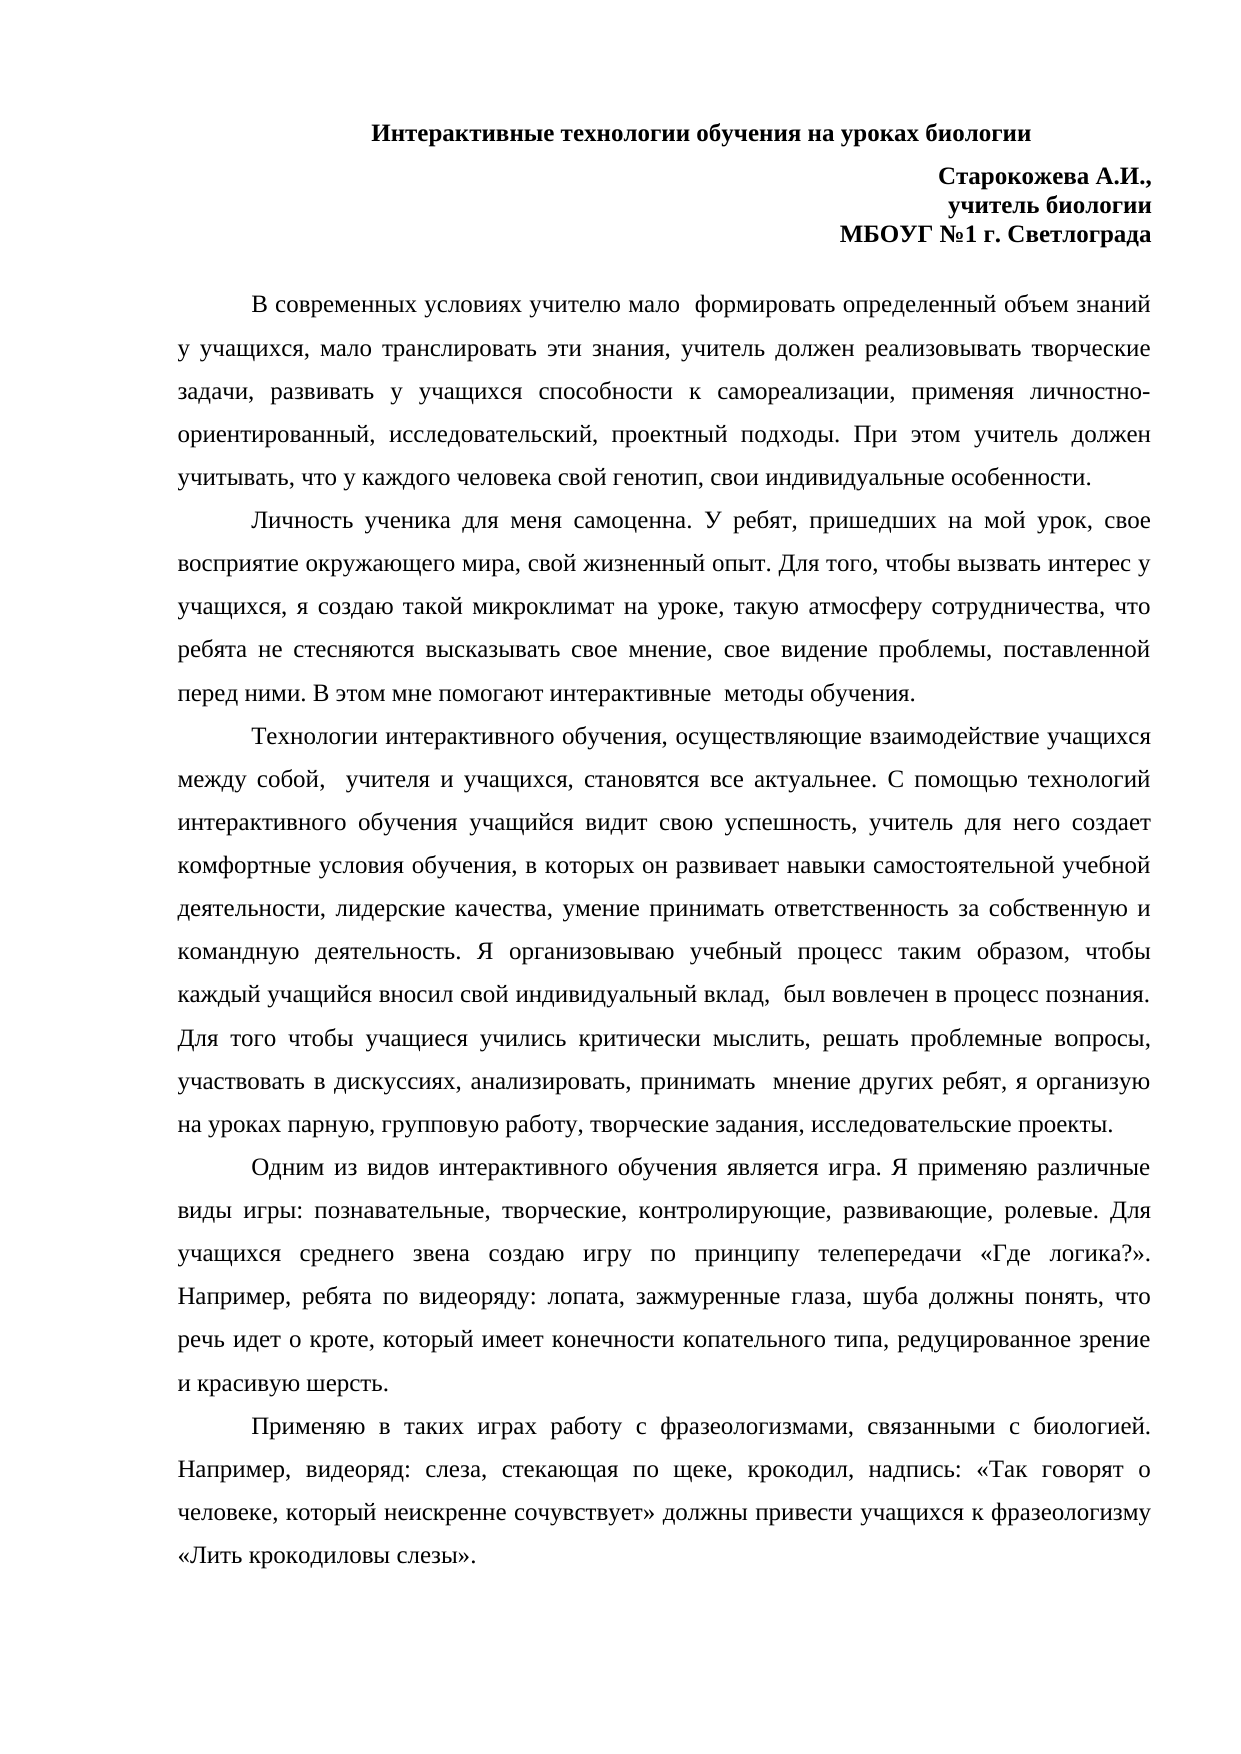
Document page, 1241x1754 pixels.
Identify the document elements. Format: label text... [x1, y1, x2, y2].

text МБОУГ №1 г. Светлограда [177, 219, 1152, 247]
text Технологии интерактивного обучения, осуществляющие взаимодействие учащихся между собой, учителя и учащихся, становятся все актуальнее. С помощью технологий интерактивного обучения учащийся видит свою успешность, учитель для него создает комфортные условия обучения, в которых он развивает навыки самостоятельной учебной деятельности, лидерские качества, умение принимать ответственность за собственную и командную деятельность. Я организовываю учебный процесс таким образом, чтобы каждый учащийся вносил свой индивидуальный вклад, был вовлечен в процесс познания. Для того чтобы учащиеся учились критически мыслить, решать проблемные вопросы, участвовать в дискуссиях, анализировать, принимать мнение других ребят, я организую на уроках парную, групповую работу, творческие задания, исследовательские проекты. [177, 721, 1152, 1138]
text учитель биологии [177, 190, 1152, 219]
text Старокожева А.И., [177, 161, 1152, 190]
text В современных условиях учителю мало формировать определенный объем знаний у учащихся, мало транслировать эти знания, учитель должен реализовывать творческие задачи, развивать у учащихся способности к самореализации, применяя личностно-ориентированный, исследовательский, проектный подходы. При этом учитель должен учитывать, что у каждого человека свой генотип, свои индивидуальные особенности. [177, 289, 1152, 491]
text Одним из видов интерактивного обучения является игра. Я применяю различные виды игры: познавательные, творческие, контролирующие, развивающие, ролевые. Для учащихся среднего звена создаю игру по принципу телепередачи «Где логика?». Например, ребята по видеоряду: лопата, зажмуренные глаза, шуба должны понять, что речь идет о кроте, который имеет конечности копательного типа, редуцированное зрение и красивую шерсть. [177, 1152, 1152, 1396]
text Личность ученика для меня самоценна. У ребят, пришедших на мой урок, свое восприятие окружающего мира, свой жизненный опыт. Для того, чтобы вызвать интерес у учащихся, я создаю такой микроклимат на уроке, такую атмосферу сотрудничества, что ребята не стесняются высказывать свое мнение, свое видение проблемы, поставленной перед ними. В этом мне помогают интерактивные методы обучения. [177, 505, 1152, 706]
text Применяю в таких играх работу с фразеологизмами, связанными с биологией. Например, видеоряд: слеза, стекающая по щеке, крокодил, надпись: «Так говорят о человеке, который неискренне сочувствует» должны привести учащихся к фразеологизму «Лить крокодиловы слезы». [177, 1411, 1152, 1569]
text Интерактивные технологии обучения на уроках биологии [177, 118, 1152, 147]
